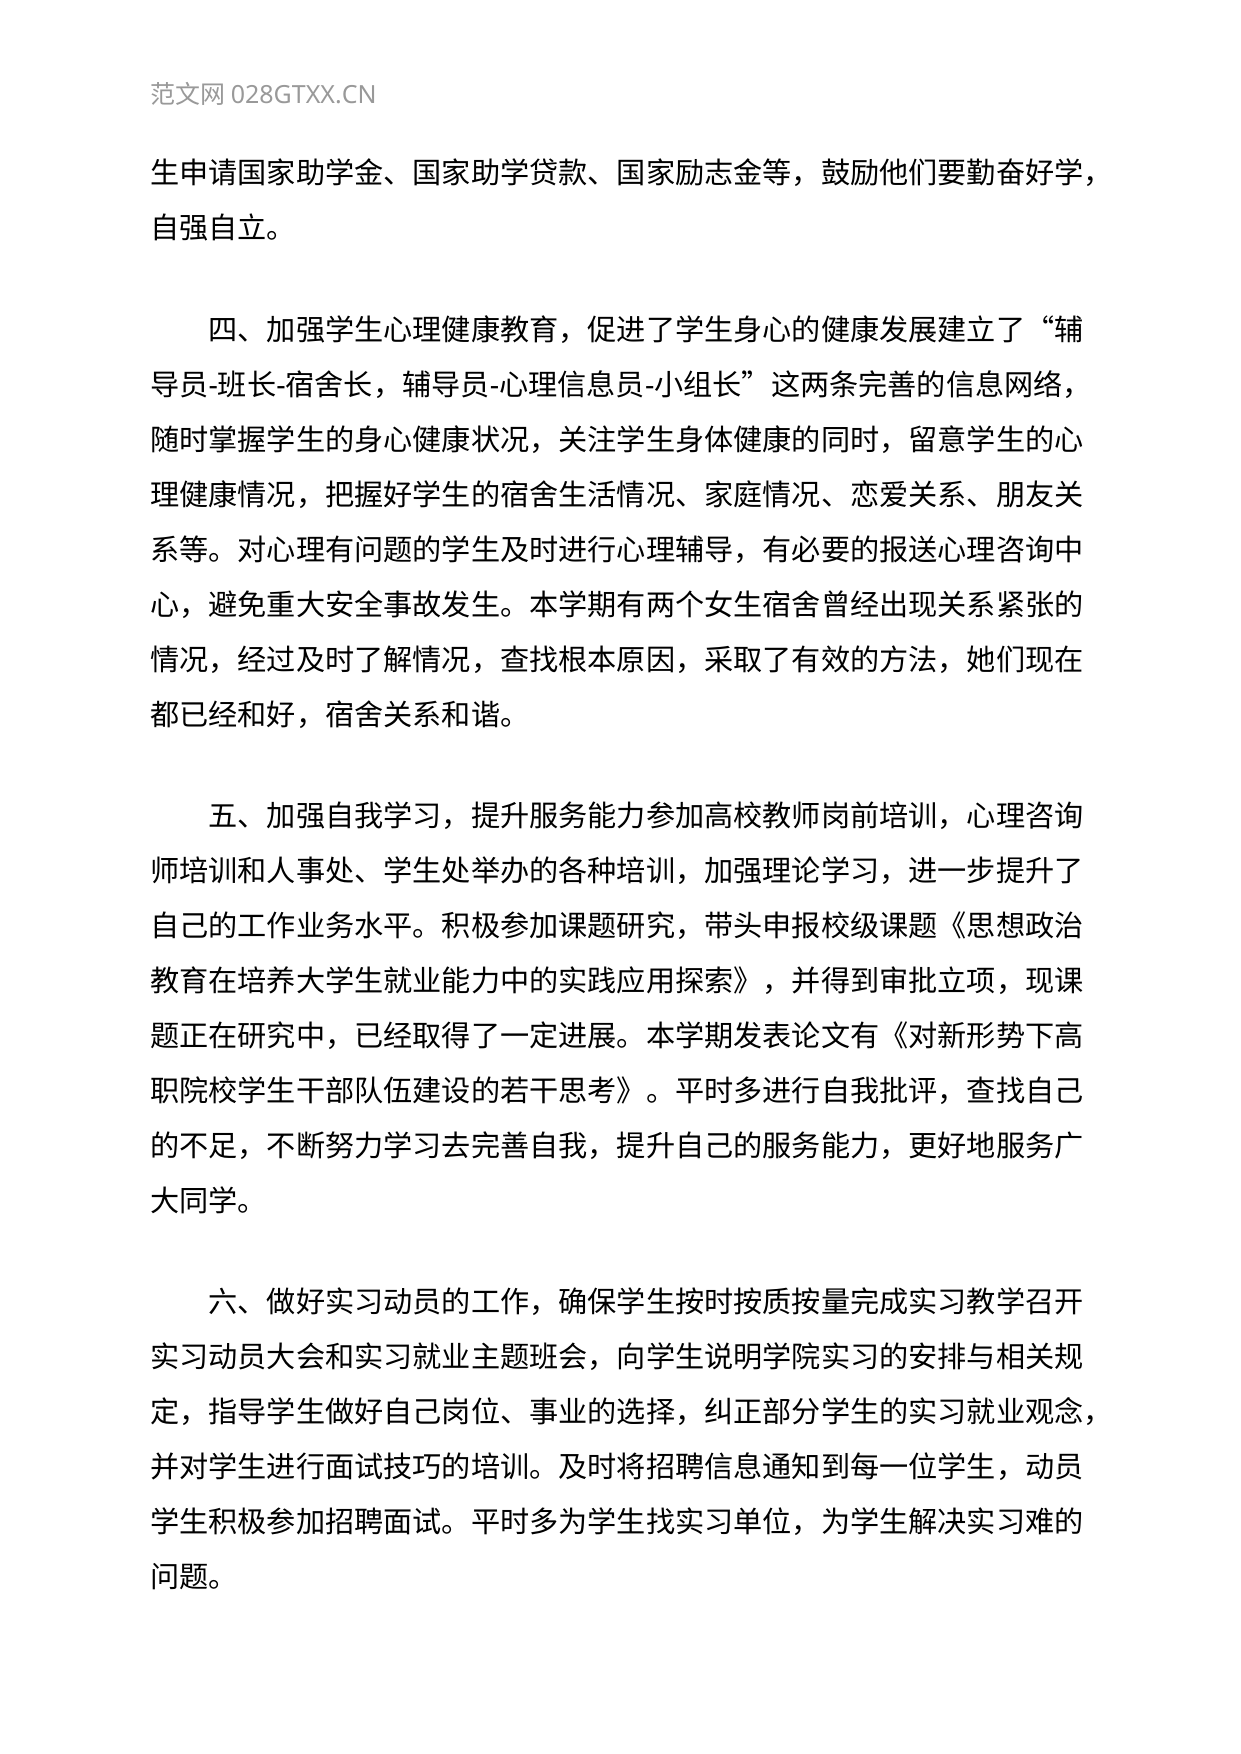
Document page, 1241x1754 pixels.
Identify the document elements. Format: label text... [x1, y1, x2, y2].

text 五、加强自我学习，提升服务能力参加高校教师岗前培训，心理咨询师培训和人事处、学生处举办的各种培训，加强理论学习，进一步提升了自己的工作业务水平。积极参加课题研究，带头申报校级课题《思想政治教育在培养大学生就业能力中的实践应用探索》，并得到审批立项，现课题正在研究中，已经取得了一定进展。本学期发表论文有《对新形势下高职院校学生干部队伍建设的若干思考》。平时多进行自我批评，查找自己的不足，不断努力学习去完善自我，提升自己的服务能力，更好地服务广大同学。 [150, 793, 1090, 1219]
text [150, 150, 1090, 247]
text 四、加强学生心理健康教育，促进了学生身心的健康发展建立了“辅导员-班长-宿舍长，辅导员-心理信息员-小组长”这两条完善的信息网络，随时掌握学生的身心健康状况，关注学生身体健康的同时，留意学生的心理健康情况，把握好学生的宿舍生活情况、家庭情况、恋爱关系、朋友关系等。对心理有问题的学生及时进行心理辅导，有必要的报送心理咨询中心，避免重大安全事故发生。本学期有两个女生宿舍曾经出现关系紧张的情况，经过及时了解情况，查找根本原因，采取了有效的方法，她们现在都已经和好，宿舍关系和谐。 [150, 307, 1090, 733]
text 六、做好实习动员的工作，确保学生按时按质按量完成实习教学召开实习动员大会和实习就业主题班会，向学生说明学院实习的安排与相关规定，指导学生做好自己岗位、事业的选择，纠正部分学生的实习就业观念，并对学生进行面试技巧的培训。及时将招聘信息通知到每一位学生，动员学生积极参加招聘面试。平时多为学生找实习单位，为学生解决实习难的问题。 [150, 1279, 1090, 1596]
